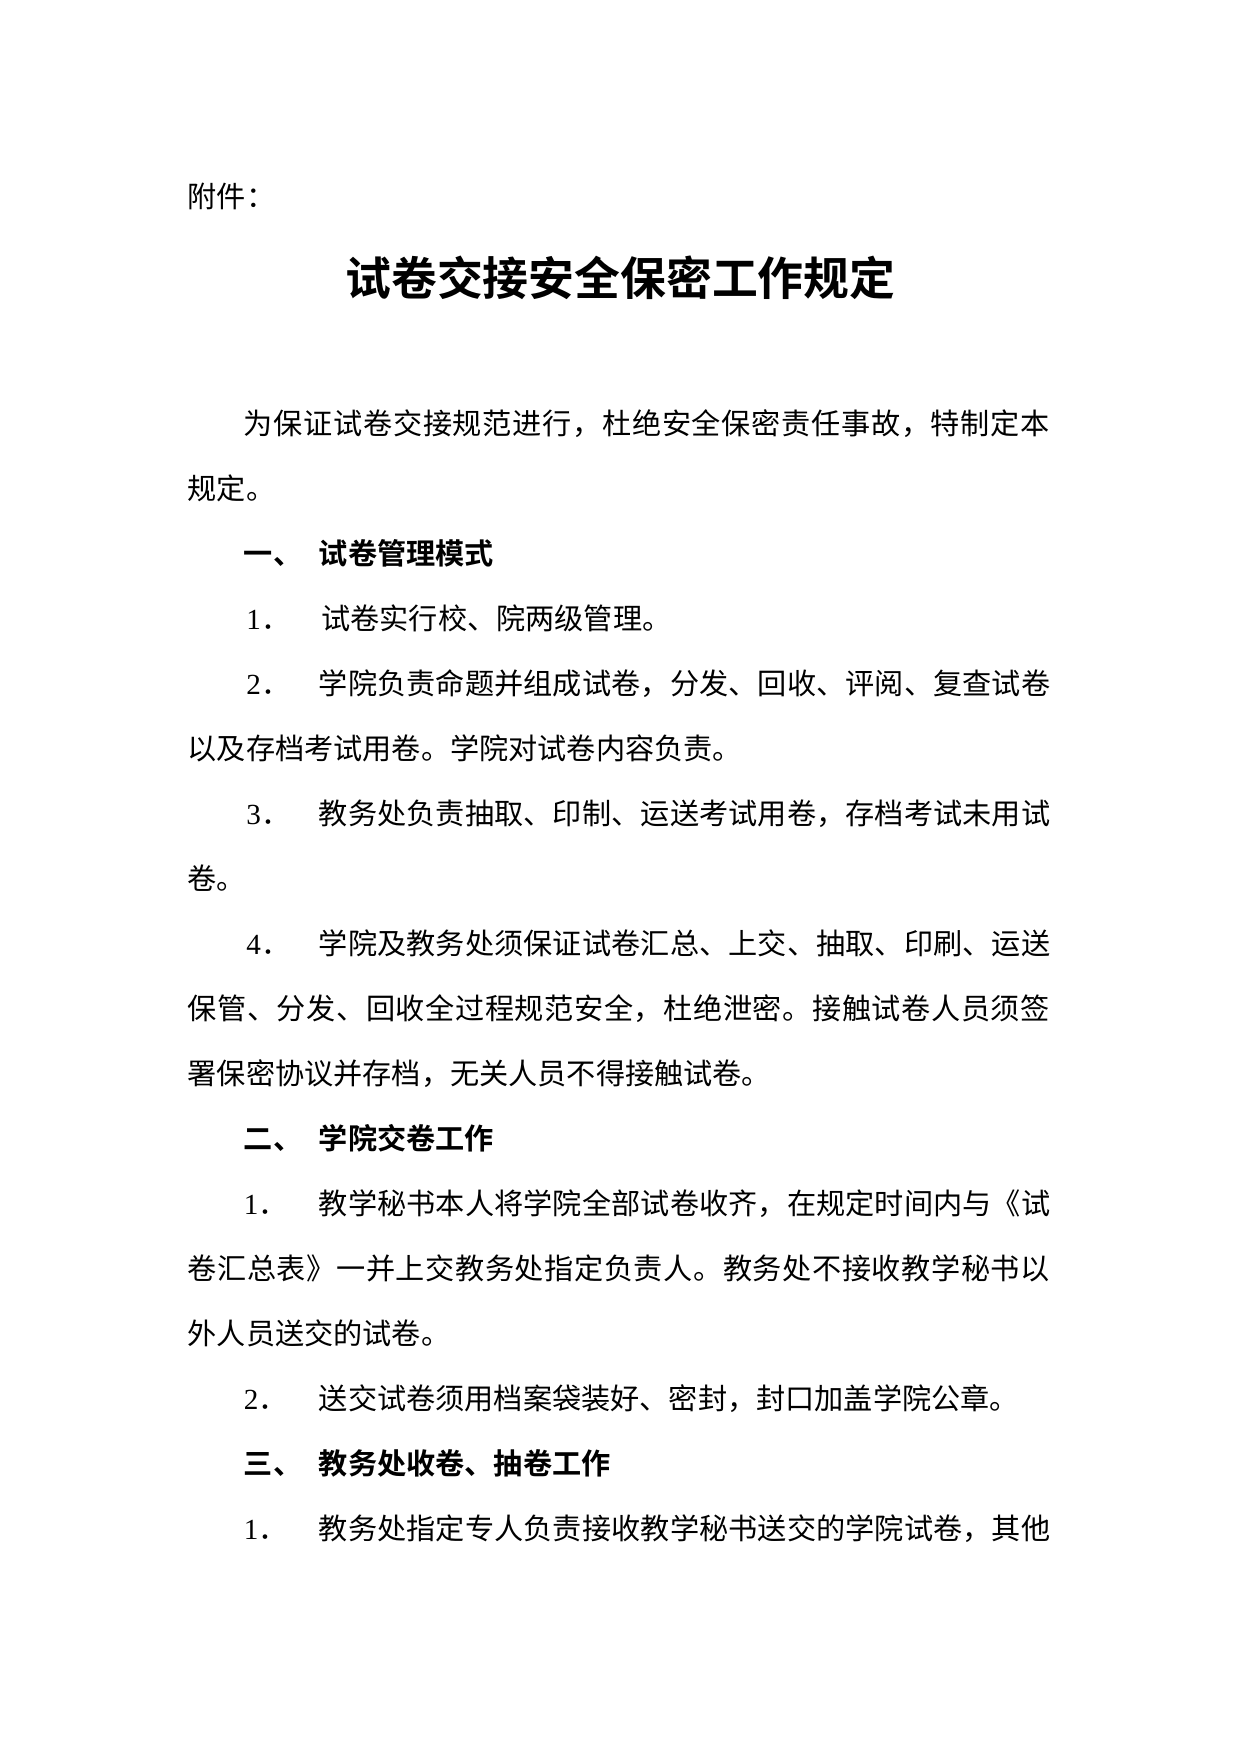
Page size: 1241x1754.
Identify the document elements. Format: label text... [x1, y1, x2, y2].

list 送交试卷须用档案袋装好、密封，封口加盖学院公章。 [244, 1364, 1053, 1429]
list 教学秘书本人将学院全部试卷收齐，在规定时间内与《试卷汇总表》一并上交教务处指定负责人。教务处不接收教学秘书以外人员送交的试卷。 [187, 1169, 1053, 1364]
list 教务处收卷、抽卷工作 [244, 1429, 1053, 1494]
list 试卷管理模式 [244, 519, 1053, 584]
list 学院及教务处须保证试卷汇总、上交、抽取、印刷、运送、保管、分发、回收全过程规范安全，杜绝泄密。接触试卷人员须签署保密协议并存档，无关人员不得接触试卷。 [187, 909, 1053, 1104]
list 学院交卷工作 [244, 1104, 1053, 1169]
text 为保证试卷交接规范进行，杜绝安全保密责任事故，特制定本规定。 [187, 389, 1053, 519]
text 试卷交接安全保密工作规定 [187, 227, 1053, 324]
list 教务处负责抽取、印制、运送考试用卷，存档考试未用试卷。 [187, 779, 1053, 909]
list 试卷实行校、院两级管理。 [246, 584, 1053, 649]
list 学院负责命题并组成试卷，分发、回收、评阅、复查试卷，以及存档考试用卷。学院对试卷内容负责。 [187, 649, 1053, 779]
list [187, 1494, 1053, 1559]
text 附件： [187, 162, 1053, 227]
